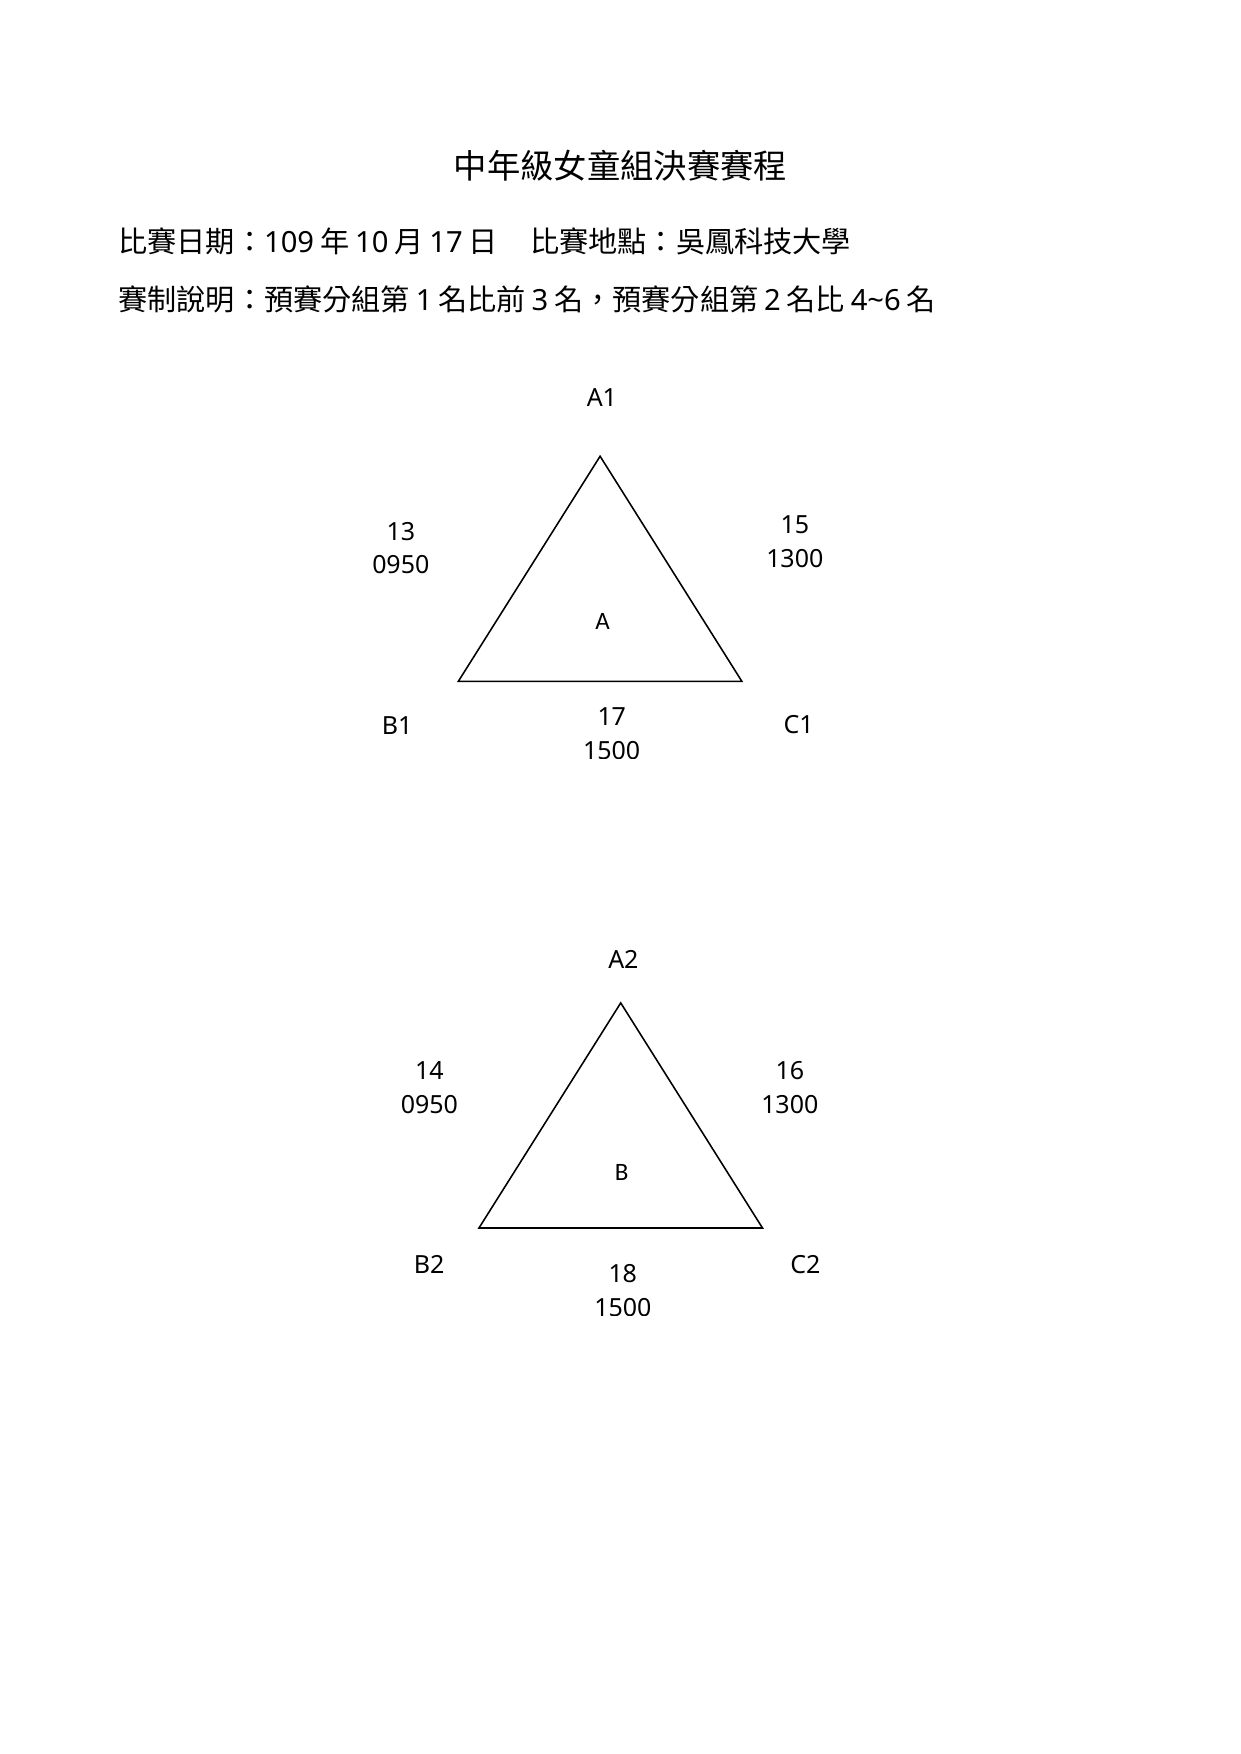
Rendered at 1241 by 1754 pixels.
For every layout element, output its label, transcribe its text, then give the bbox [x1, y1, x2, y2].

text 中年級女童組決賽賽程 [118, 127, 1122, 202]
text 比賽日期：109年10月17日 比賽地點：吳鳳科技大學 [118, 202, 1122, 277]
text 賽制說明：預賽分組第1名比前3名，預賽分組第2名比4~6名 [118, 277, 1122, 319]
